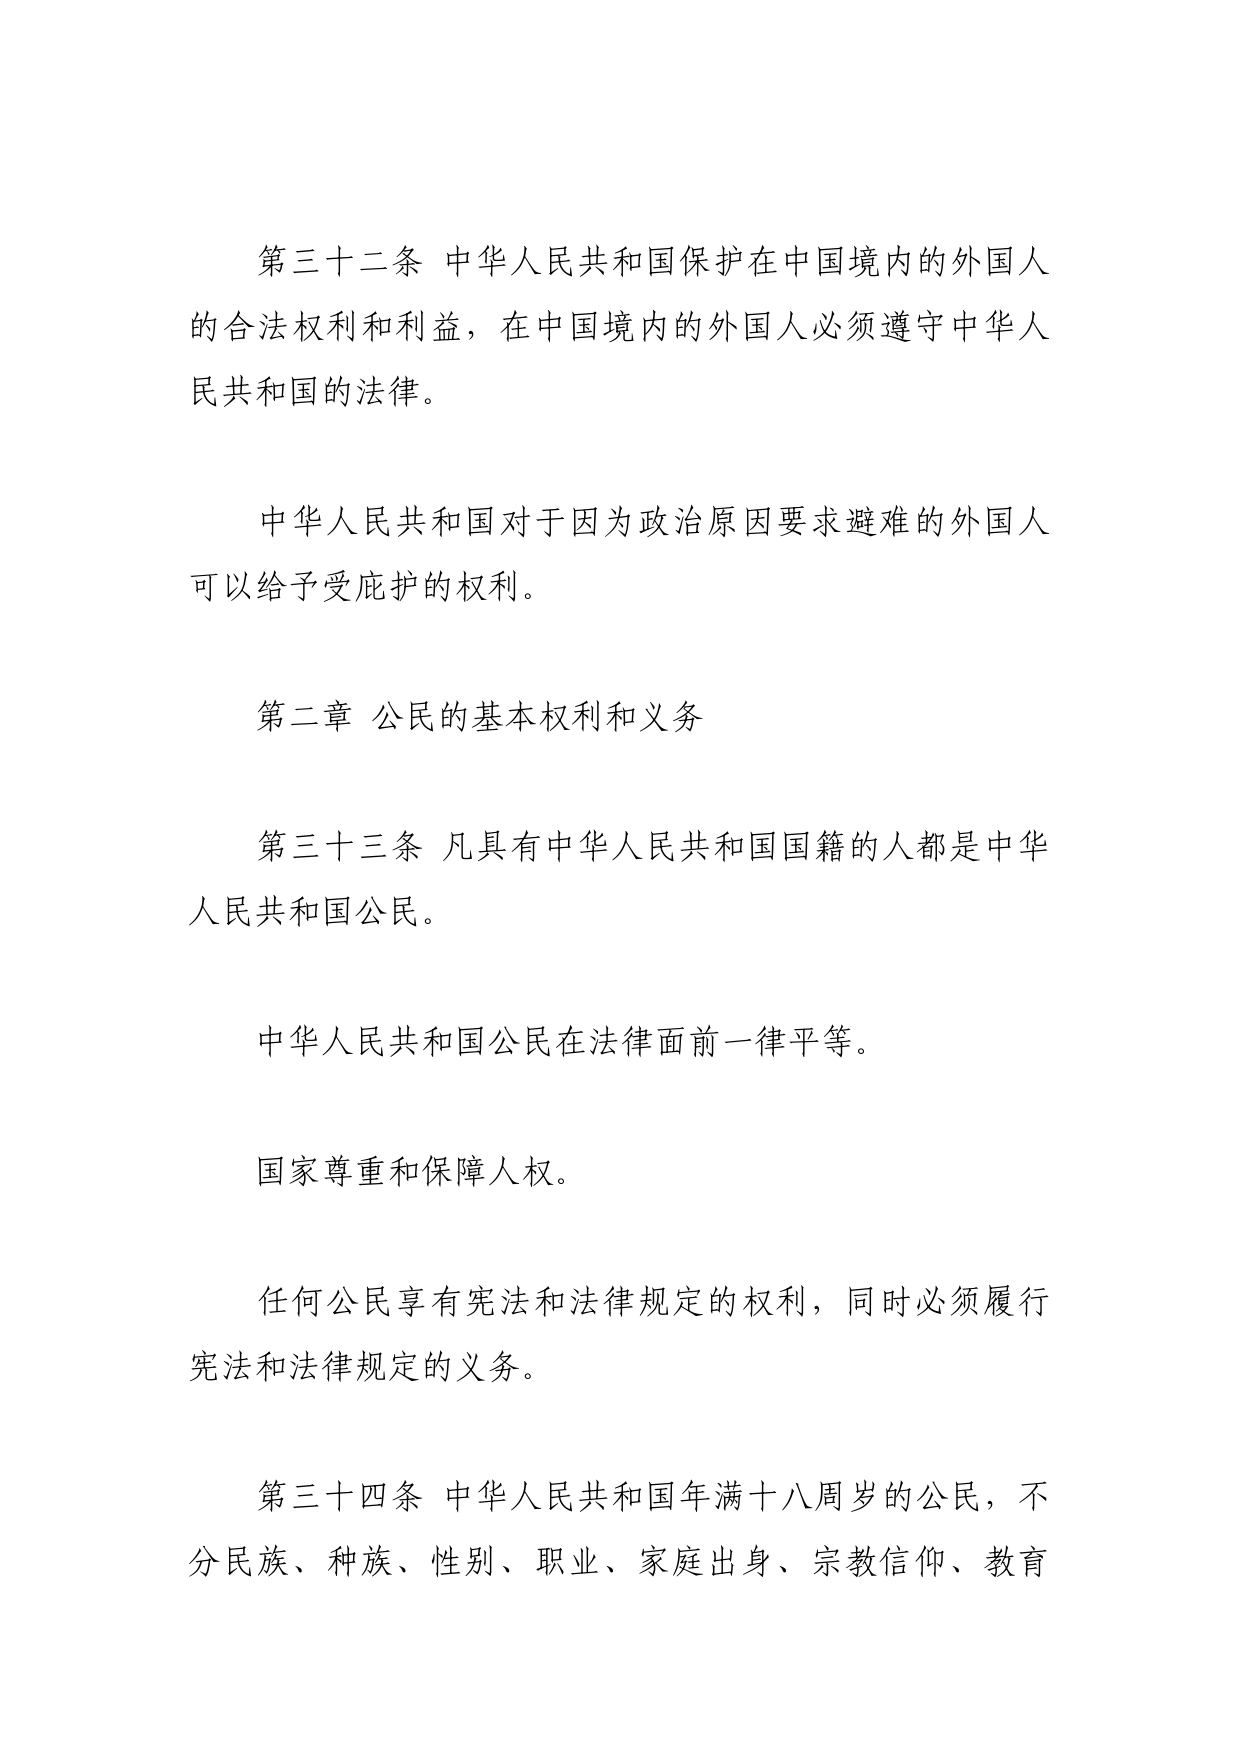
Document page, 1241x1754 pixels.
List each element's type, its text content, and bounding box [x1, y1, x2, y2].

text 任何公民享有宪法和法律规定的权利，同时必须履行宪法和法律规定的义务。 [187, 1267, 1053, 1397]
text 第三十三条 凡具有中华人民共和国国籍的人都是中华人民共和国公民。 [187, 812, 1053, 942]
text 第二章 公民的基本权利和义务 [187, 682, 1053, 747]
text 中华人民共和国对于因为政治原因要求避难的外国人，可以给予受庇护的权利。 [187, 487, 1053, 617]
text 中华人民共和国公民在法律面前一律平等。 [187, 1007, 1053, 1072]
text 第三十二条 中华人民共和国保护在中国境内的外国人的合法权利和利益，在中国境内的外国人必须遵守中华人民共和国的法律。 [187, 227, 1053, 422]
text 国家尊重和保障人权。 [187, 1137, 1053, 1202]
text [187, 1462, 1053, 1592]
